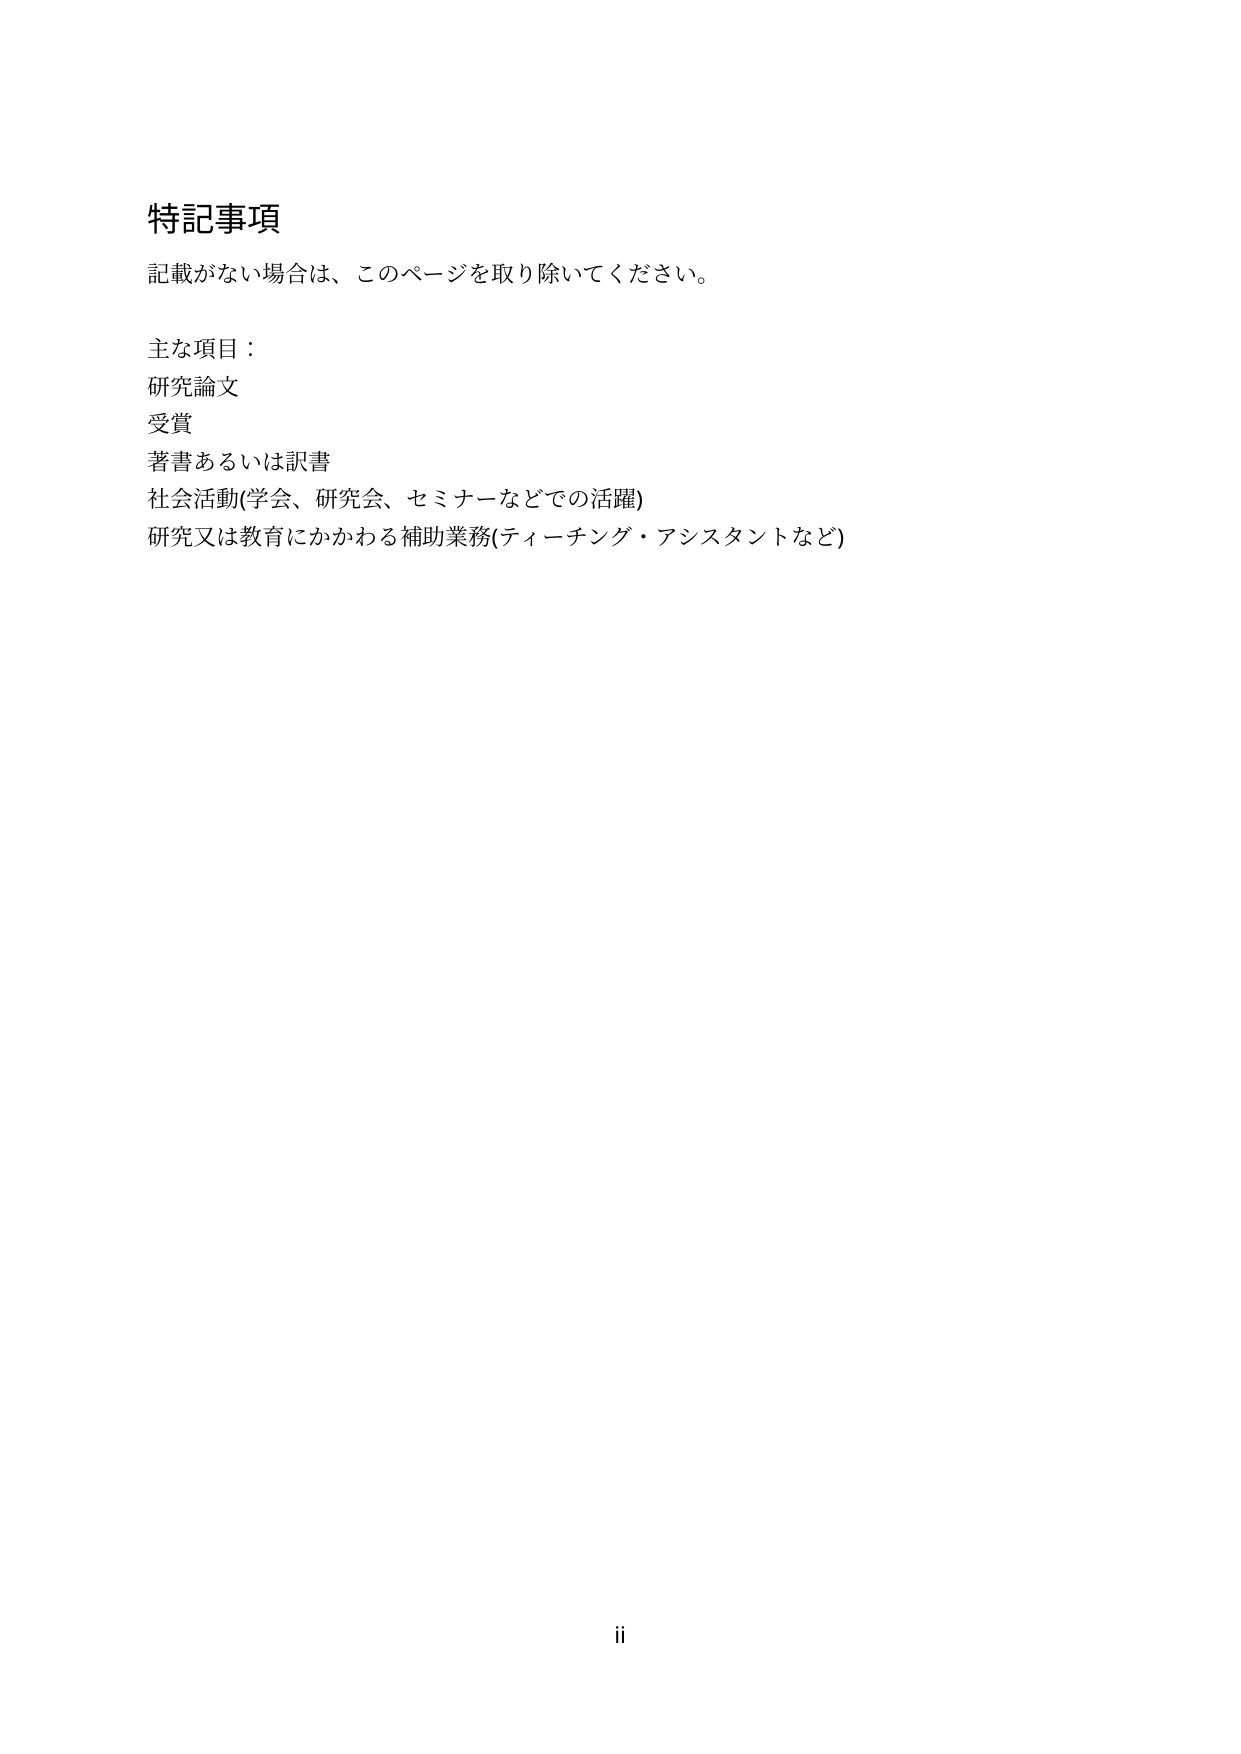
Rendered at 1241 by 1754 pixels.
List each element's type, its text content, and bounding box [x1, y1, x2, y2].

subtitle 特記事項 [148, 179, 1092, 254]
text 主な項目： [148, 329, 1092, 367]
text 記載がない場合は、このページを取り除いてください。 [148, 254, 1092, 292]
text 著書あるいは訳書 [148, 442, 1092, 479]
text 研究又は教育にかかわる補助業務(ティーチング・アシスタントなど) [148, 517, 1092, 554]
text 社会活動(学会、研究会、セミナーなどでの活躍) [148, 479, 1092, 517]
text 受賞 [148, 404, 1092, 442]
text 研究論文 [148, 367, 1092, 404]
